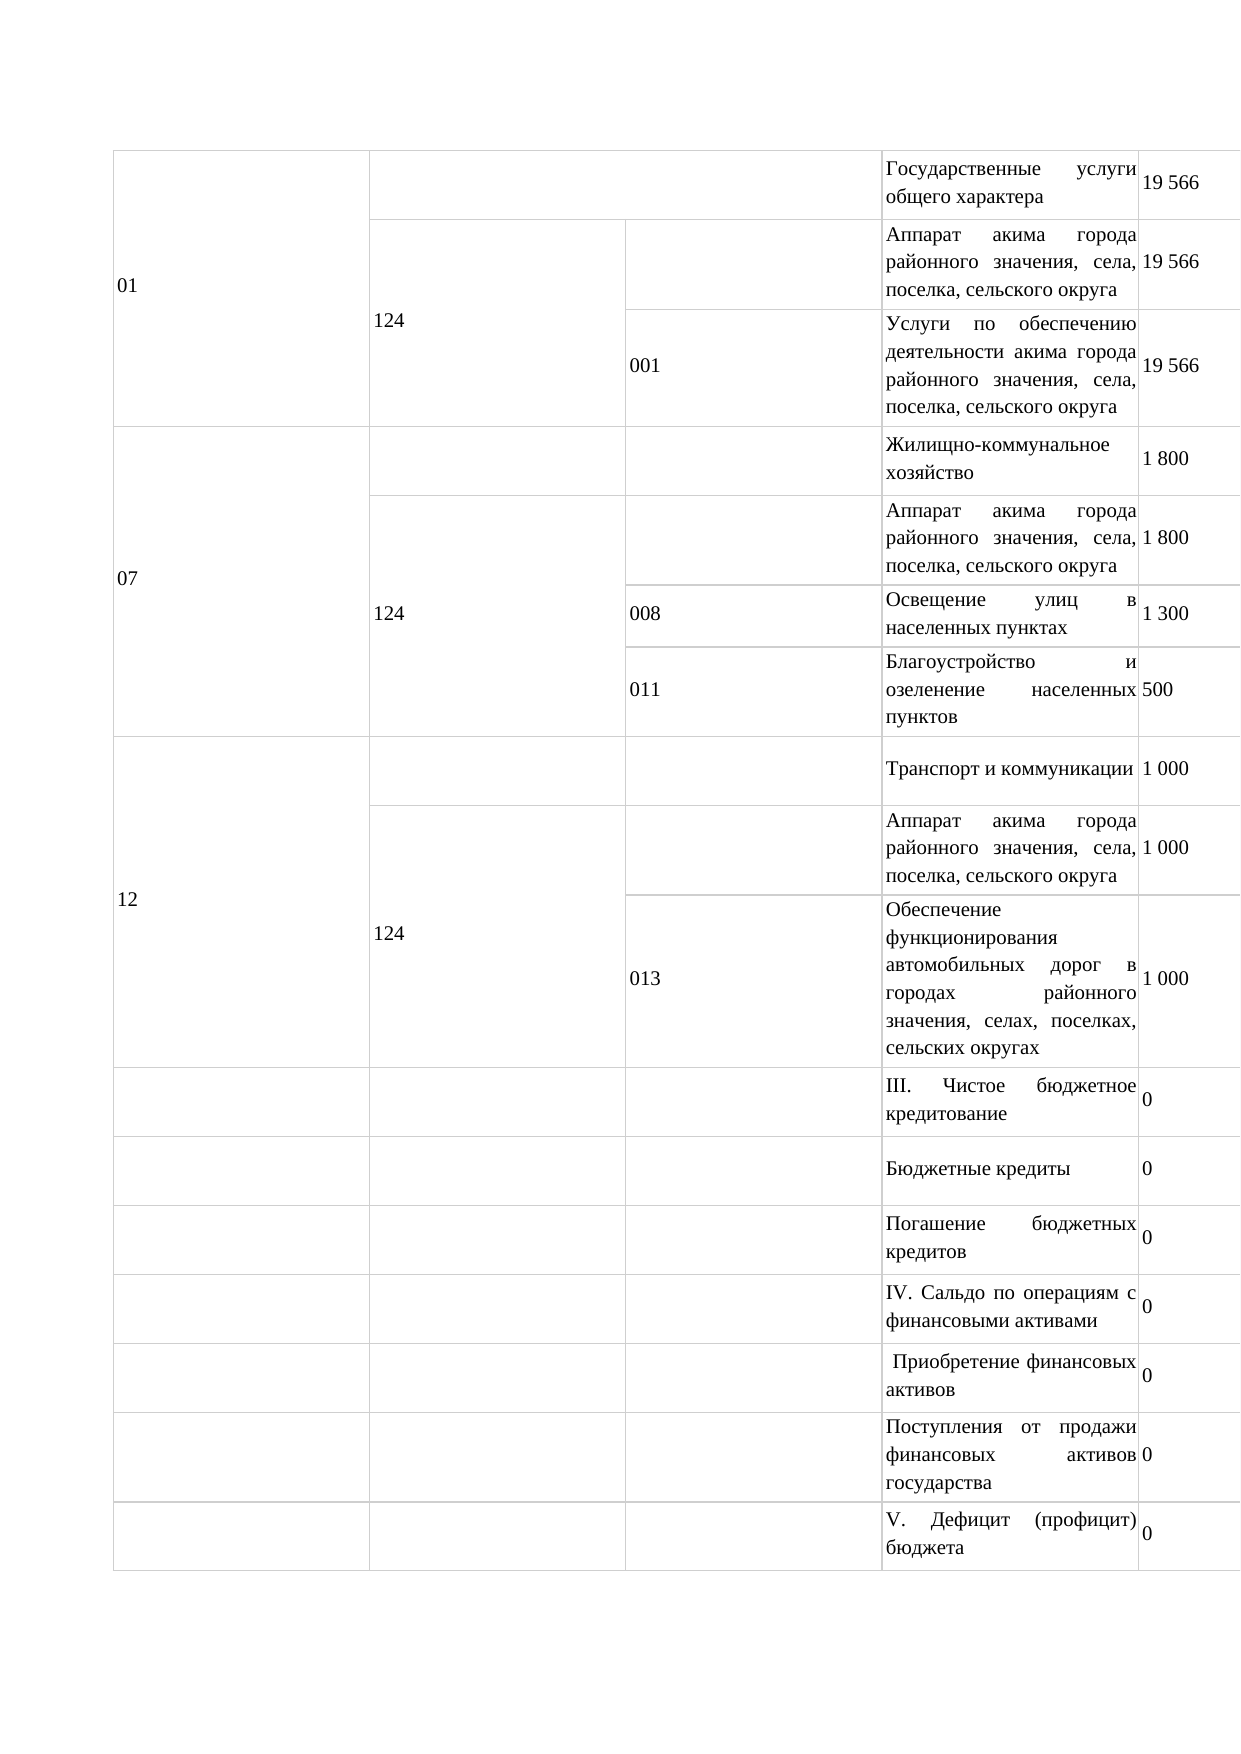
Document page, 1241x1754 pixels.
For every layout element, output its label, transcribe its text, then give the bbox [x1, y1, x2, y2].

table_cell V. Дефицит (профицит) бюджета [883, 1503, 1138, 1570]
table_cell [626, 427, 881, 495]
table_cell [626, 1068, 881, 1136]
table_cell 500 [1139, 648, 1240, 736]
table_cell Услуги по обеспечению деятельности акима города районного значения, села, поселка, сельского округа [883, 310, 1138, 426]
table_cell 124 [370, 496, 625, 736]
table_cell [626, 1413, 881, 1501]
table_cell [370, 1206, 625, 1274]
table_cell 1 300 [1139, 586, 1240, 646]
table_cell [626, 1137, 881, 1205]
table_cell Обеспечение функционирования автомобильных дорог в городах районного значения, селах, поселках, сельских округах [883, 896, 1138, 1067]
table_cell 0 [1139, 1413, 1240, 1501]
table_cell [370, 1503, 625, 1570]
table_cell 1 800 [1139, 496, 1240, 584]
table_cell [370, 1068, 625, 1136]
table_cell Аппарат акима города районного значения, села, поселка, сельского округа [883, 220, 1138, 308]
table_cell 013 [626, 896, 881, 1067]
table_cell 1 800 [1139, 427, 1240, 495]
table_cell 12 [114, 737, 369, 1067]
table_cell [626, 806, 881, 894]
table_cell [114, 1206, 369, 1274]
table_cell [370, 1344, 625, 1412]
table_cell [370, 427, 625, 495]
table_cell 0 [1139, 1137, 1240, 1205]
table_cell [626, 1275, 881, 1343]
table_cell 0 [1139, 1068, 1240, 1136]
table_cell 0 [1139, 1503, 1240, 1570]
table_cell [370, 1413, 625, 1501]
table_cell Государственные услуги общего характера [883, 151, 1138, 219]
table_cell 0 [1139, 1275, 1240, 1343]
table_cell 19 566 [1139, 220, 1240, 308]
table_cell 001 [626, 310, 881, 426]
table_cell 124 [370, 220, 625, 426]
table_cell 1 000 [1139, 896, 1240, 1067]
table_cell Транспорт и коммуникации [883, 737, 1138, 805]
table_cell Приобретение финансовых активов [883, 1344, 1138, 1412]
table_cell [370, 737, 625, 805]
table_cell [626, 1206, 881, 1274]
table_cell 19 566 [1139, 151, 1240, 219]
table_cell [626, 1344, 881, 1412]
table_cell [626, 220, 881, 308]
table_cell 01 [114, 151, 369, 426]
table_cell Благоустройство и озеленение населенных пунктов [883, 648, 1138, 736]
table_cell [626, 496, 881, 584]
table_cell Поступления от продажи финансовых активов государства [883, 1413, 1138, 1501]
table_cell Жилищно-коммунальное хозяйство [883, 427, 1138, 495]
table_cell [114, 1137, 369, 1205]
table_cell [114, 1413, 369, 1501]
table_cell Освещение улиц в населенных пунктах [883, 586, 1138, 646]
table_cell [370, 1137, 625, 1205]
table_cell 0 [1139, 1344, 1240, 1412]
table_cell [626, 1503, 881, 1570]
table_cell 1 000 [1139, 806, 1240, 894]
table_cell 19 566 [1139, 310, 1240, 426]
table_cell Погашение бюджетных кредитов [883, 1206, 1138, 1274]
table_cell [370, 151, 881, 219]
table_cell [114, 1275, 369, 1343]
table_cell Бюджетные кредиты [883, 1137, 1138, 1205]
table_cell [370, 1275, 625, 1343]
table_cell 1 000 [1139, 737, 1240, 805]
table_cell 124 [370, 806, 625, 1067]
table_cell 011 [626, 648, 881, 736]
table_cell [114, 1344, 369, 1412]
table_cell 008 [626, 586, 881, 646]
table_cell 0 [1139, 1206, 1240, 1274]
table_cell IV. Сальдо по операциям с финансовыми активами [883, 1275, 1138, 1343]
table_cell III. Чистое бюджетное кредитование [883, 1068, 1138, 1136]
table_cell [626, 737, 881, 805]
table_cell [114, 1068, 369, 1136]
table_cell Аппарат акима города районного значения, села, поселка, сельского округа [883, 806, 1138, 894]
table_cell 07 [114, 427, 369, 736]
table_cell [114, 1503, 369, 1570]
table_cell Аппарат акима города районного значения, села, поселка, сельского округа [883, 496, 1138, 584]
